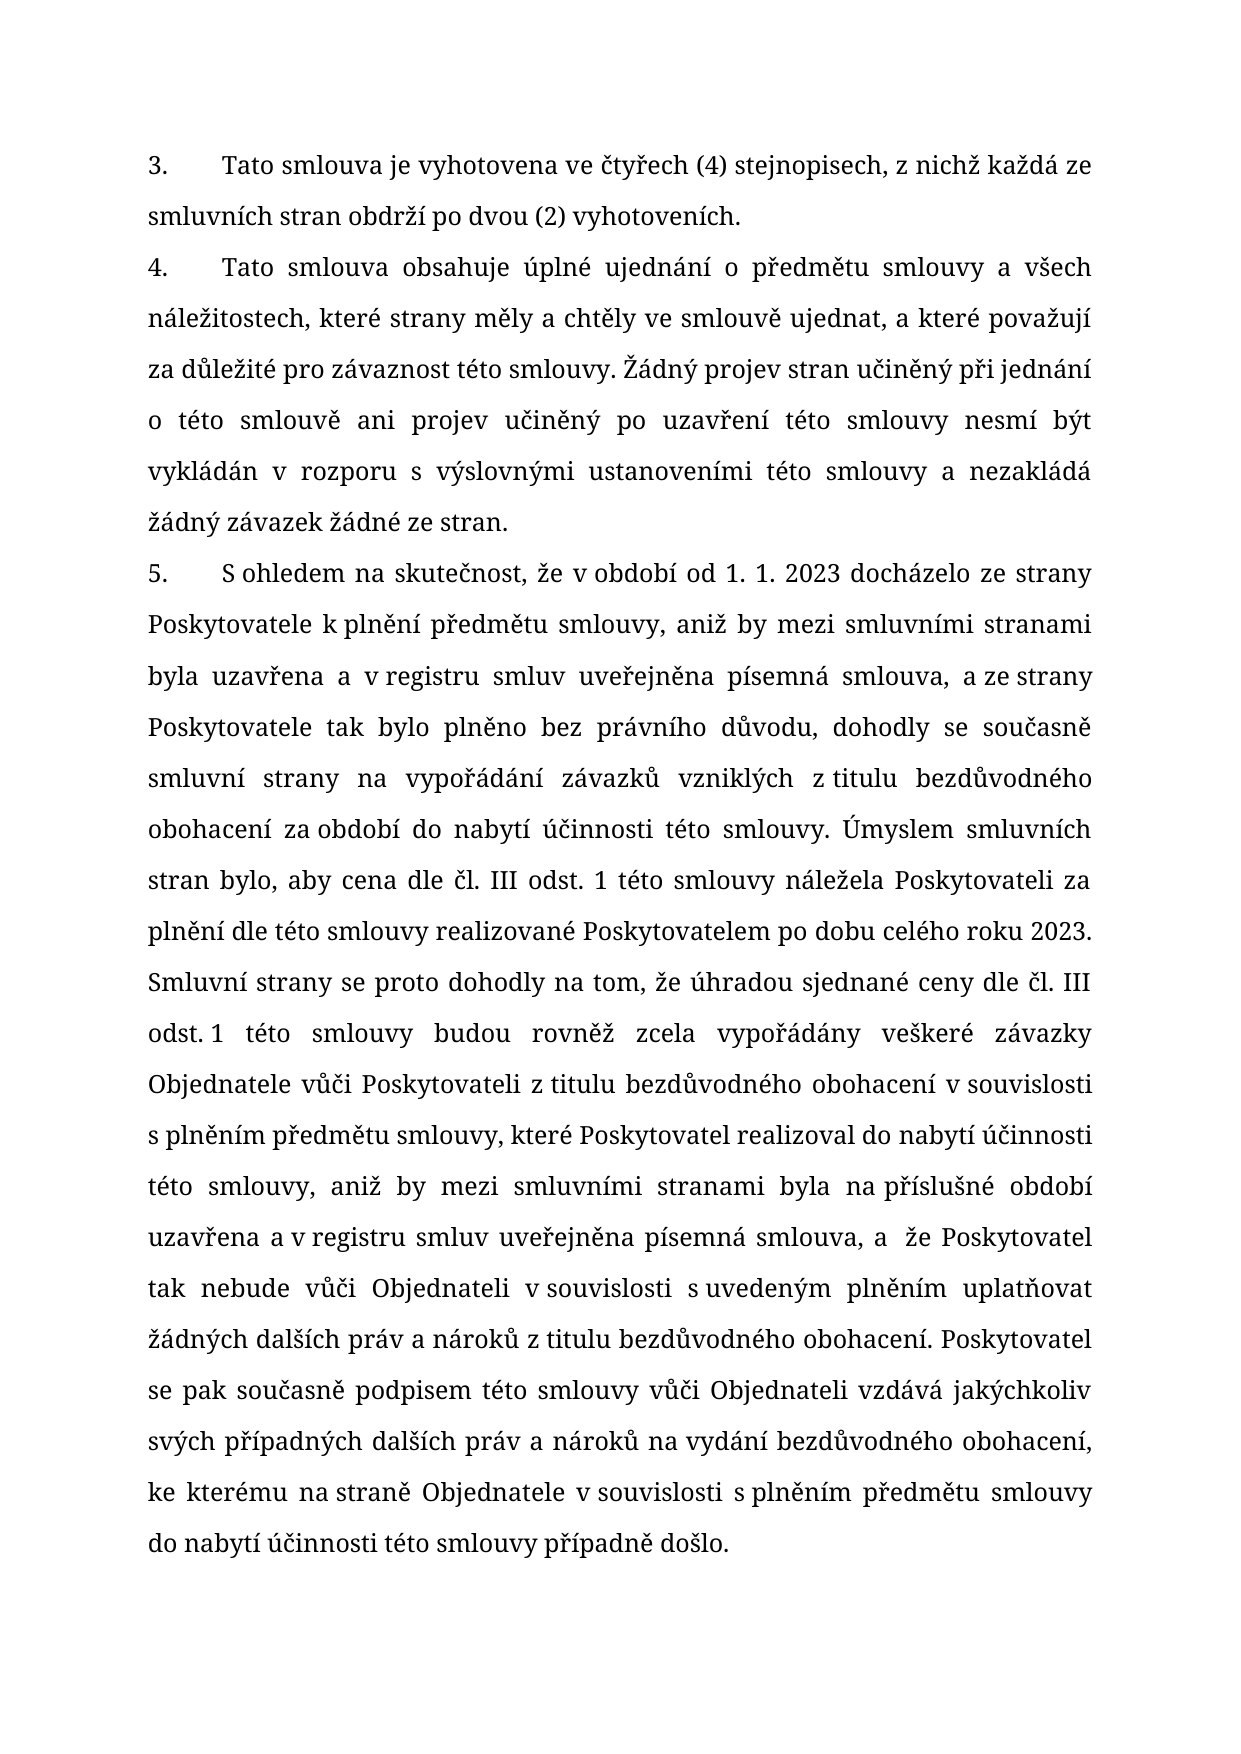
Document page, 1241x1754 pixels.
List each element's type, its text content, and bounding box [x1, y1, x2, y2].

list S ohledem na skutečnost, že v období od 1. 1. 2023 docházelo ze strany Poskytovatele k plnění předmětu smlouvy, aniž by mezi smluvními stranami byla uzavřena a v registru smluv uveřejněna písemná smlouva, a ze strany Poskytovatele tak bylo plněno bez právního důvodu, dohodly se současně smluvní strany na vypořádání závazků vzniklých z titulu bezdůvodného obohacení za období do nabytí účinnosti této smlouvy. Úmyslem smluvních stran bylo, aby cena dle čl. III odst. 1 této smlouvy náležela Poskytovateli za plnění dle této smlouvy realizované Poskytovatelem po dobu celého roku 2023. Smluvní strany se proto dohodly na tom, že úhradou sjednané ceny dle čl. III odst. 1 této smlouvy budou rovněž zcela vypořádány veškeré závazky Objednatele vůči Poskytovateli z titulu bezdůvodného obohacení v souvislosti s plněním předmětu smlouvy, které Poskytovatel realizoval do nabytí účinnosti této smlouvy, aniž by mezi smluvními stranami byla na příslušné období uzavřena a v registru smluv uveřejněna písemná smlouva, a že Poskytovatel tak nebude vůči Objednateli v souvislosti s uvedeným plněním uplatňovat žádných dalších práv a nároků z titulu bezdůvodného obohacení. Poskytovatel se pak současně podpisem této smlouvy vůči Objednateli vzdává jakýchkoliv svých případných dalších práv a nároků na vydání bezdůvodného obohacení, ke kterému na straně Objednatele v souvislosti s plněním předmětu smlouvy do nabytí účinnosti této smlouvy případně došlo. [148, 556, 1092, 1560]
list Tato smlouva je vyhotovena ve čtyřech (4) stejnopisech, z nichž každá ze smluvních stran obdrží po dvou (2) vyhotoveních. [148, 148, 1092, 233]
list Tato smlouva obsahuje úplné ujednání o předmětu smlouvy a všech náležitostech, které strany měly a chtěly ve smlouvě ujednat, a které považují za důležité pro závaznost této smlouvy. Žádný projev stran učiněný při jednání o této smlouvě ani projev učiněný po uzavření této smlouvy nesmí být vykládán v rozporu s výslovnými ustanoveními této smlouvy a nezakládá žádný závazek žádné ze stran. [148, 250, 1092, 539]
